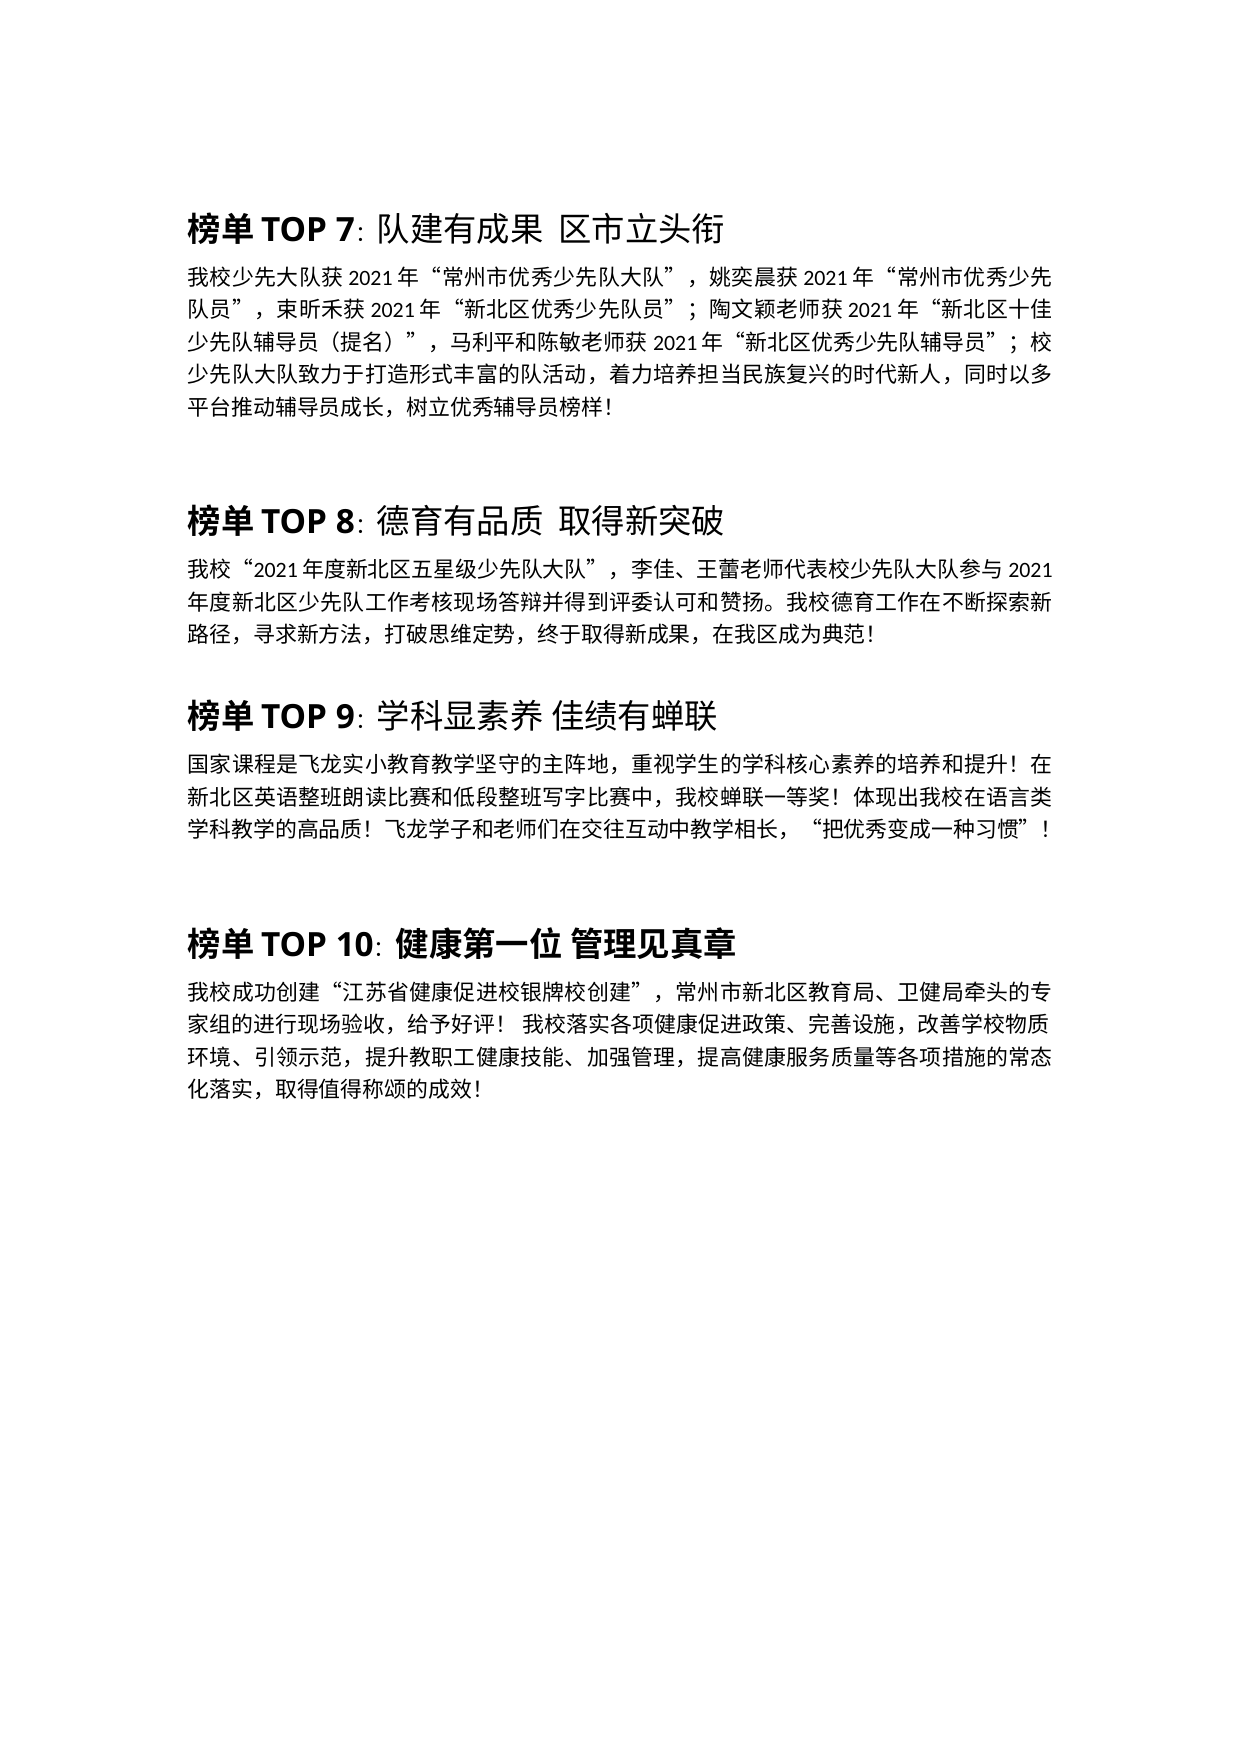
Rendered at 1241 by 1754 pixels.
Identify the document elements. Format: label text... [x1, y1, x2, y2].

text 榜单TOP 8：德育有品质 取得新突破 [187, 487, 1053, 552]
text 榜单TOP 7：队建有成果 区市立头衔 [187, 194, 1053, 259]
text 榜单TOP 9：学科显素养 佳绩有蝉联 [187, 682, 1053, 747]
text 榜单TOP 10：健康第一位 管理见真章 [187, 909, 1053, 974]
text 我校少先大队获2021年“常州市优秀少先队大队”，姚奕晨获2021年“常州市优秀少先队员”，束昕禾获2021年“新北区优秀少先队员”；陶文颖老师获2021年“新北区十佳少先队辅导员（提名）”，马利平和陈敏老师获2021年“新北区优秀少先队辅导员”；校少先队大队致力于打造形式丰富的队活动，着力培养担当民族复兴的时代新人，同时以多平台推动辅导员成长，树立优秀辅导员榜样！ [187, 259, 1053, 422]
text 国家课程是飞龙实小教育教学坚守的主阵地，重视学生的学科核心素养的培养和提升！在新北区英语整班朗读比赛和低段整班写字比赛中，我校蝉联一等奖！体现出我校在语言类学科教学的高品质！飞龙学子和老师们在交往互动中教学相长，“把优秀变成一种习惯”！ [187, 747, 1053, 844]
text 我校成功创建“江苏省健康促进校银牌校创建”，常州市新北区教育局、卫健局牵头的专家组的进行现场验收，给予好评！ 我校落实各项健康促进政策、完善设施，改善学校物质环境、引领示范，提升教职工健康技能、加强管理，提高健康服务质量等各项措施的常态化落实，取得值得称颂的成效！ [187, 974, 1053, 1104]
text 我校“2021年度新北区五星级少先队大队”，李佳、王蕾老师代表校少先队大队参与2021年度新北区少先队工作考核现场答辩并得到评委认可和赞扬。我校德育工作在不断探索新路径，寻求新方法，打破思维定势，终于取得新成果，在我区成为典范！ [187, 552, 1053, 649]
